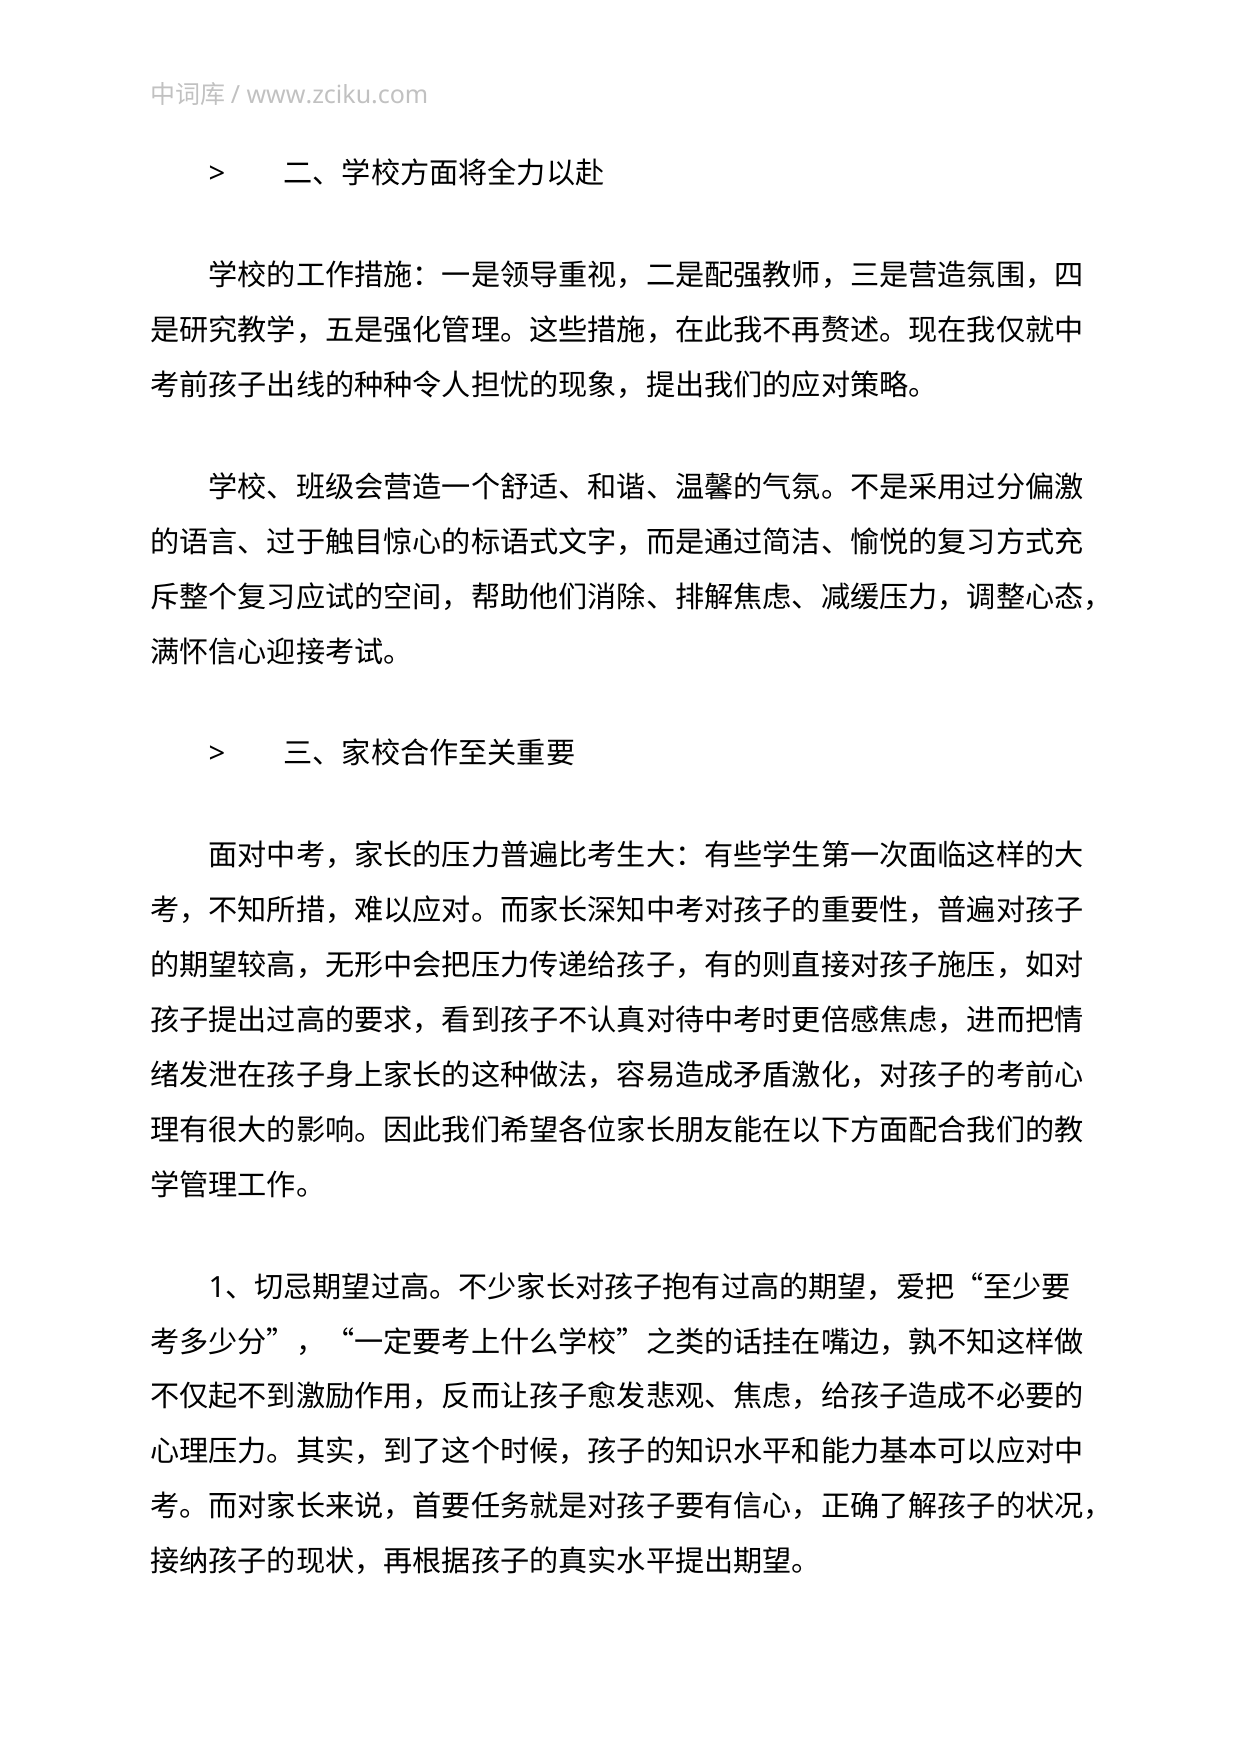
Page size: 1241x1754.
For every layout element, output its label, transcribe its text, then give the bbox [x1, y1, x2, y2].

text 学校的工作措施：一是领导重视，二是配强教师，三是营造氛围，四是研究教学，五是强化管理。这些措施，在此我不再赘述。现在我仅就中考前孩子出线的种种令人担忧的现象，提出我们的应对策略。 [150, 252, 1090, 404]
text > 三、家校合作至关重要 [150, 730, 1090, 772]
text 1、切忌期望过高。不少家长对孩子抱有过高的期望，爱把“至少要考多少分”，“一定要考上什么学校”之类的话挂在嘴边，孰不知这样做不仅起不到激励作用，反而让孩子愈发悲观、焦虑，给孩子造成不必要的心理压力。其实，到了这个时候，孩子的知识水平和能力基本可以应对中考。而对家长来说，首要任务就是对孩子要有信心，正确了解孩子的状况，接纳孩子的现状，再根据孩子的真实水平提出期望。 [150, 1263, 1090, 1580]
text 学校、班级会营造一个舒适、和谐、温馨的气氛。不是采用过分偏激的语言、过于触目惊心的标语式文字，而是通过简洁、愉悦的复习方式充斥整个复习应试的空间，帮助他们消除、排解焦虑、减缓压力，调整心态，满怀信心迎接考试。 [150, 463, 1090, 671]
text 面对中考，家长的压力普遍比考生大：有些学生第一次面临这样的大考，不知所措，难以应对。而家长深知中考对孩子的重要性，普遍对孩子的期望较高，无形中会把压力传递给孩子，有的则直接对孩子施压，如对孩子提出过高的要求，看到孩子不认真对待中考时更倍感焦虑，进而把情绪发泄在孩子身上家长的这种做法，容易造成矛盾激化，对孩子的考前心理有很大的影响。因此我们希望各位家长朋友能在以下方面配合我们的教学管理工作。 [150, 832, 1090, 1204]
text > 二、学校方面将全力以赴 [150, 150, 1090, 192]
